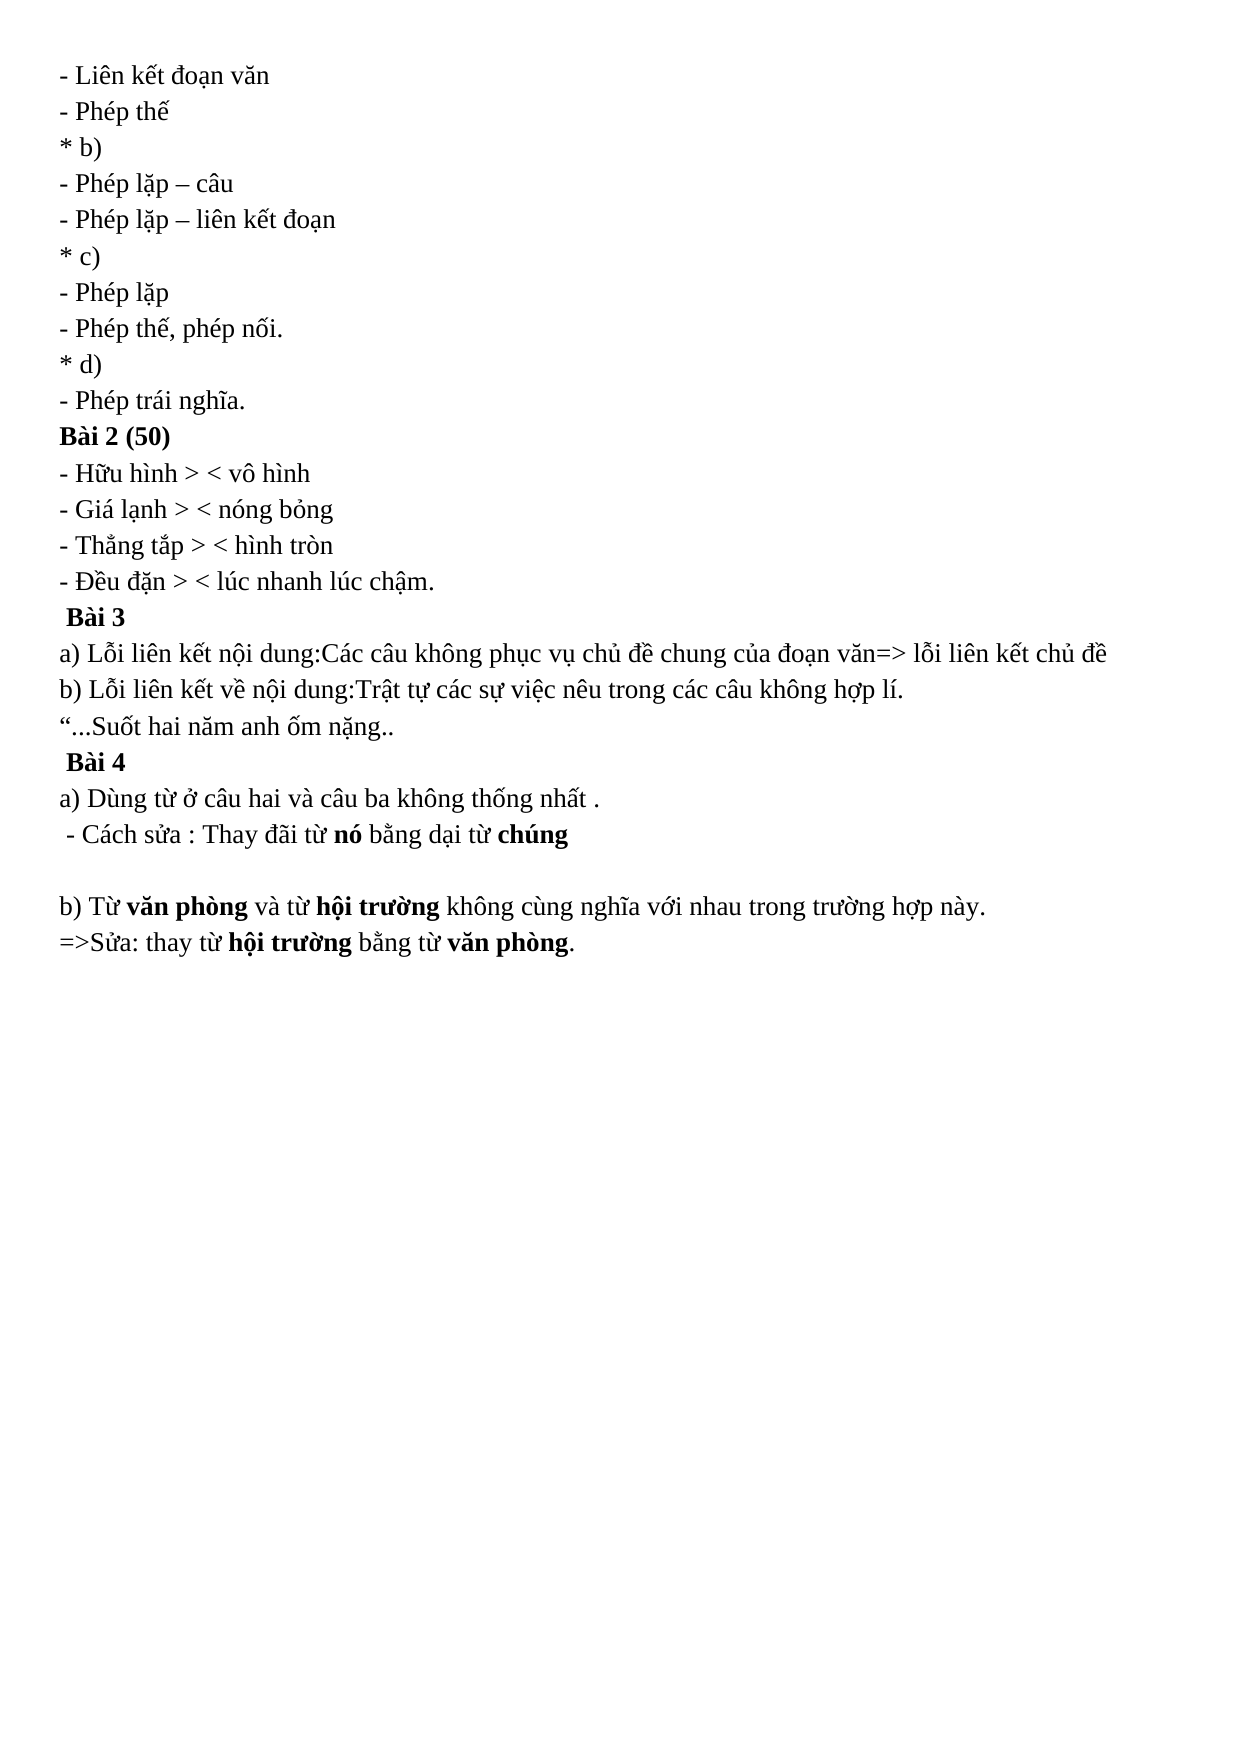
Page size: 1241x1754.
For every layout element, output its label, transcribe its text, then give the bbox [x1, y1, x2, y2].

text Bài 2 (50) [59, 421, 1181, 452]
text =>Sửa: thay từ hội trường bằng từ văn phòng. [59, 927, 1181, 958]
text - Hữu hình > < vô hình [59, 457, 1181, 488]
text - Phép trái nghĩa. [59, 384, 1181, 416]
text - Phép thế, phép nối. [59, 312, 1181, 343]
text “...Suốt hai năm anh ốm nặng.. [59, 710, 1181, 741]
text * c) [59, 240, 1181, 271]
text a) Lỗi liên kết nội dung:Các câu không phục vụ chủ đề chung của đoạn văn=> lỗi liên kết chủ đề [59, 637, 1181, 668]
text - Giá lạnh > < nóng bỏng [59, 493, 1181, 524]
text Bài 4 [59, 746, 1181, 777]
text * d) [59, 348, 1181, 379]
text - Phép lặp [59, 276, 1181, 307]
text - Phép lặp – liên kết đoạn [59, 204, 1181, 235]
text b) Lỗi liên kết về nội dung:Trật tự các sự việc nêu trong các câu không hợp lí. [59, 673, 1181, 705]
text - Thẳng tắp > < hình tròn [59, 529, 1181, 560]
text - Cách sửa : Thay đãi từ nó bằng dại từ chúng [59, 818, 1181, 849]
text - Đều đặn > < lúc nhanh lúc chậm. [59, 565, 1181, 596]
text b) Từ văn phòng và từ hội trường không cùng nghĩa với nhau trong trường hợp này. [59, 890, 1181, 922]
text - Liên kết đoạn văn [59, 59, 1181, 90]
text a) Dùng từ ở câu hai và câu ba không thống nhất . [59, 782, 1181, 813]
text - Phép lặp – câu [59, 167, 1181, 199]
text * b) [59, 131, 1181, 162]
text Bài 3 [59, 601, 1181, 632]
text - Phép thế [59, 95, 1181, 126]
